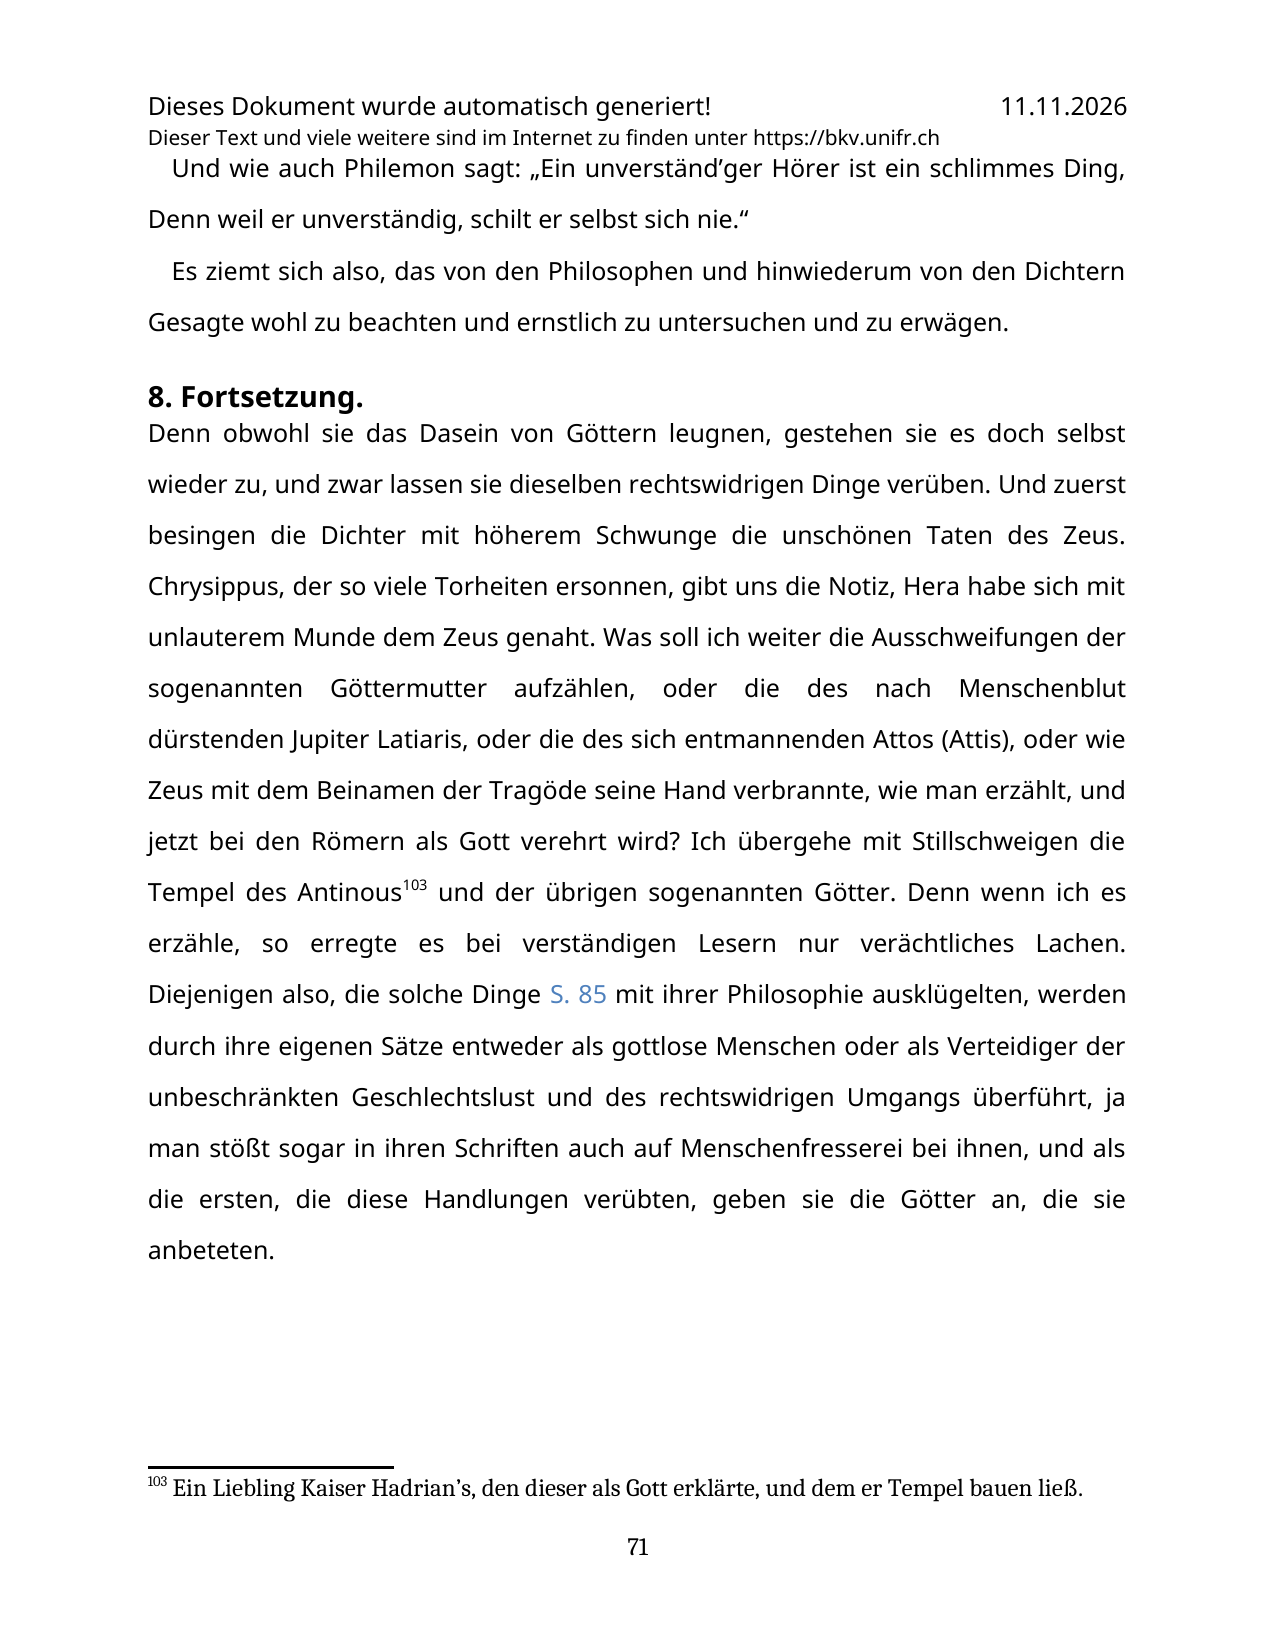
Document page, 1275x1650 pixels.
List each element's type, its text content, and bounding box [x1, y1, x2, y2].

subtitle 8. Fortsetzung. [148, 376, 1127, 416]
text Denn obwohl sie das Dasein von Göttern leugnen, gestehen sie es doch selbst wieder zu, und zwar lassen sie dieselben rechtswidrigen Dinge verüben. Und zuerst besingen die Dichter mit höherem Schwunge die unschönen Taten des Zeus. Chrysippus, der so viele Torheiten ersonnen, gibt uns die Notiz, Hera habe sich mit unlauterem Munde dem Zeus genaht. Was soll ich weiter die Ausschweifungen der sogenannten Göttermutter aufzählen, oder die des nach Menschenblut dürstenden Jupiter Latiaris, oder die des sich entmannenden Attos (Attis), oder wie Zeus mit dem Beinamen der Tragöde seine Hand verbrannte, wie man erzählt, und jetzt bei den Römern als Gott verehrt wird? Ich übergehe mit Stillschweigen die Tempel des Antinous und der übrigen sogenannten Götter. Denn wenn ich es erzähle, so erregte es bei verständigen Lesern nur verächtliches Lachen. Diejenigen also, die solche Dinge S. 85 mit ihrer Philosophie ausklügelten, werden durch ihre eigenen Sätze entweder als gottlose Menschen oder als Verteidiger der unbeschränkten Geschlechtslust und des rechtswidrigen Umgangs überführt, ja man stößt sogar in ihren Schriften auch auf Menschenfresserei bei ihnen, und als die ersten, die diese Handlungen verübten, geben sie die Götter an, die sie anbeteten. [148, 416, 1127, 1266]
text Und wie auch Philemon sagt: „Ein unverständ’ger Hörer ist ein schlimmes Ding, Denn weil er unverständig, schilt er selbst sich nie.“ [148, 151, 1127, 236]
text Es ziemt sich also, das von den Philosophen und hinwiederum von den Dichtern Gesagte wohl zu beachten und ernstlich zu untersuchen und zu erwägen. [148, 253, 1127, 338]
